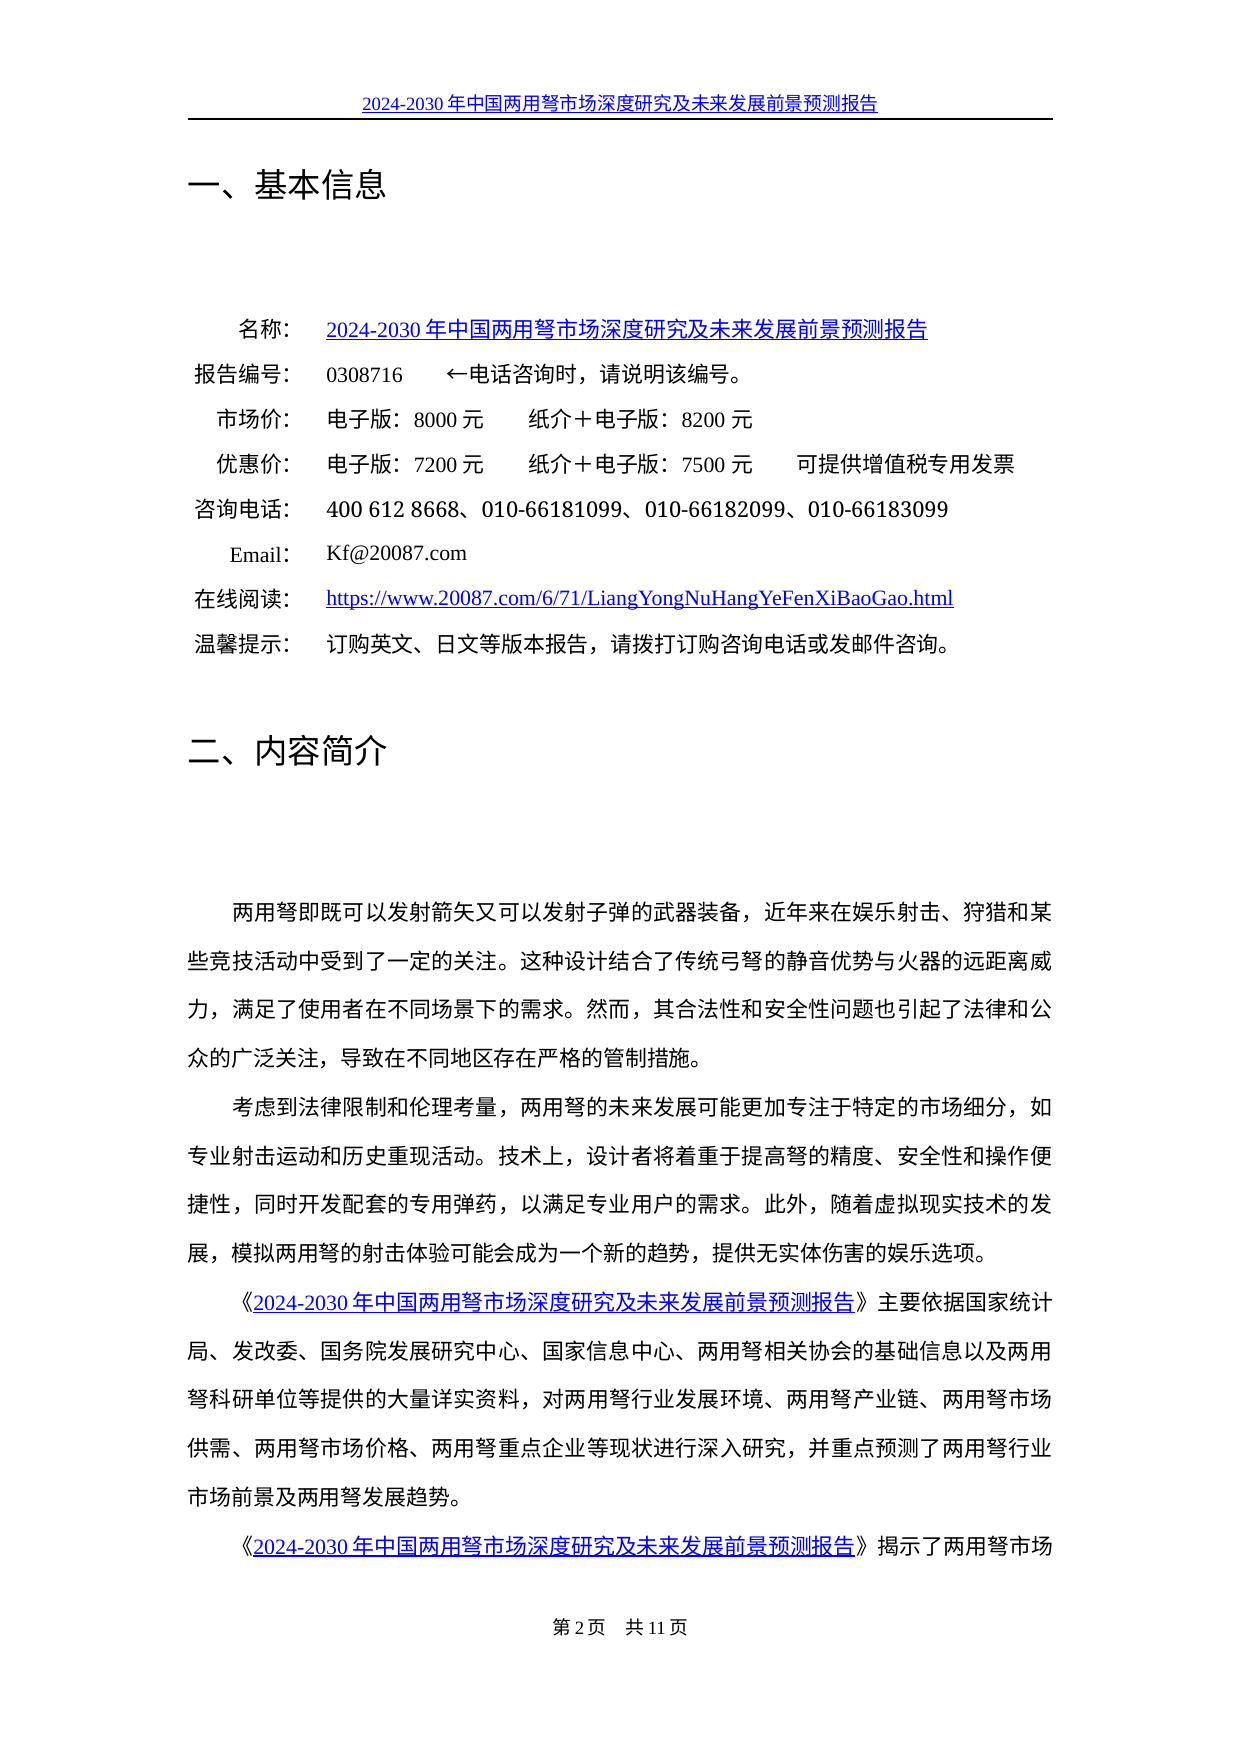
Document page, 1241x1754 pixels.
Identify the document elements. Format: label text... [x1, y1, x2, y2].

table_cell 在线阅读： [167, 582, 315, 627]
table_cell 市场价： [167, 402, 315, 447]
table_cell Kf@20087.com [315, 537, 1073, 582]
table_cell 400 612 8668、010-66181099、010-66182099、010-66183099 [315, 492, 1073, 537]
table_cell 电子版：8000 元 纸介＋电子版：8200 元 [315, 402, 1073, 447]
table_header 2024-2030年中国两用弩市场深度研究及未来发展前景预测报告 [315, 312, 1073, 357]
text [187, 894, 1053, 1561]
table_cell 优惠价： [167, 447, 315, 492]
table_cell 订购英文、日文等版本报告，请拨打订购咨询电话或发邮件咨询。 [315, 627, 1073, 672]
table_header 名称： [167, 312, 315, 357]
table_cell [315, 582, 1073, 627]
table_cell 电子版：7200 元 纸介＋电子版：7500 元 可提供增值税专用发票 [315, 447, 1073, 492]
table_cell Email： [167, 537, 315, 582]
title 一、基本信息 [187, 150, 1053, 215]
table_cell 温馨提示： [167, 627, 315, 672]
table_cell 报告编号： [167, 357, 315, 402]
title 二、内容简介 [187, 717, 1053, 782]
table_cell 0308716 ←电话咨询时，请说明该编号。 [315, 357, 1073, 402]
table_cell 咨询电话： [167, 492, 315, 537]
